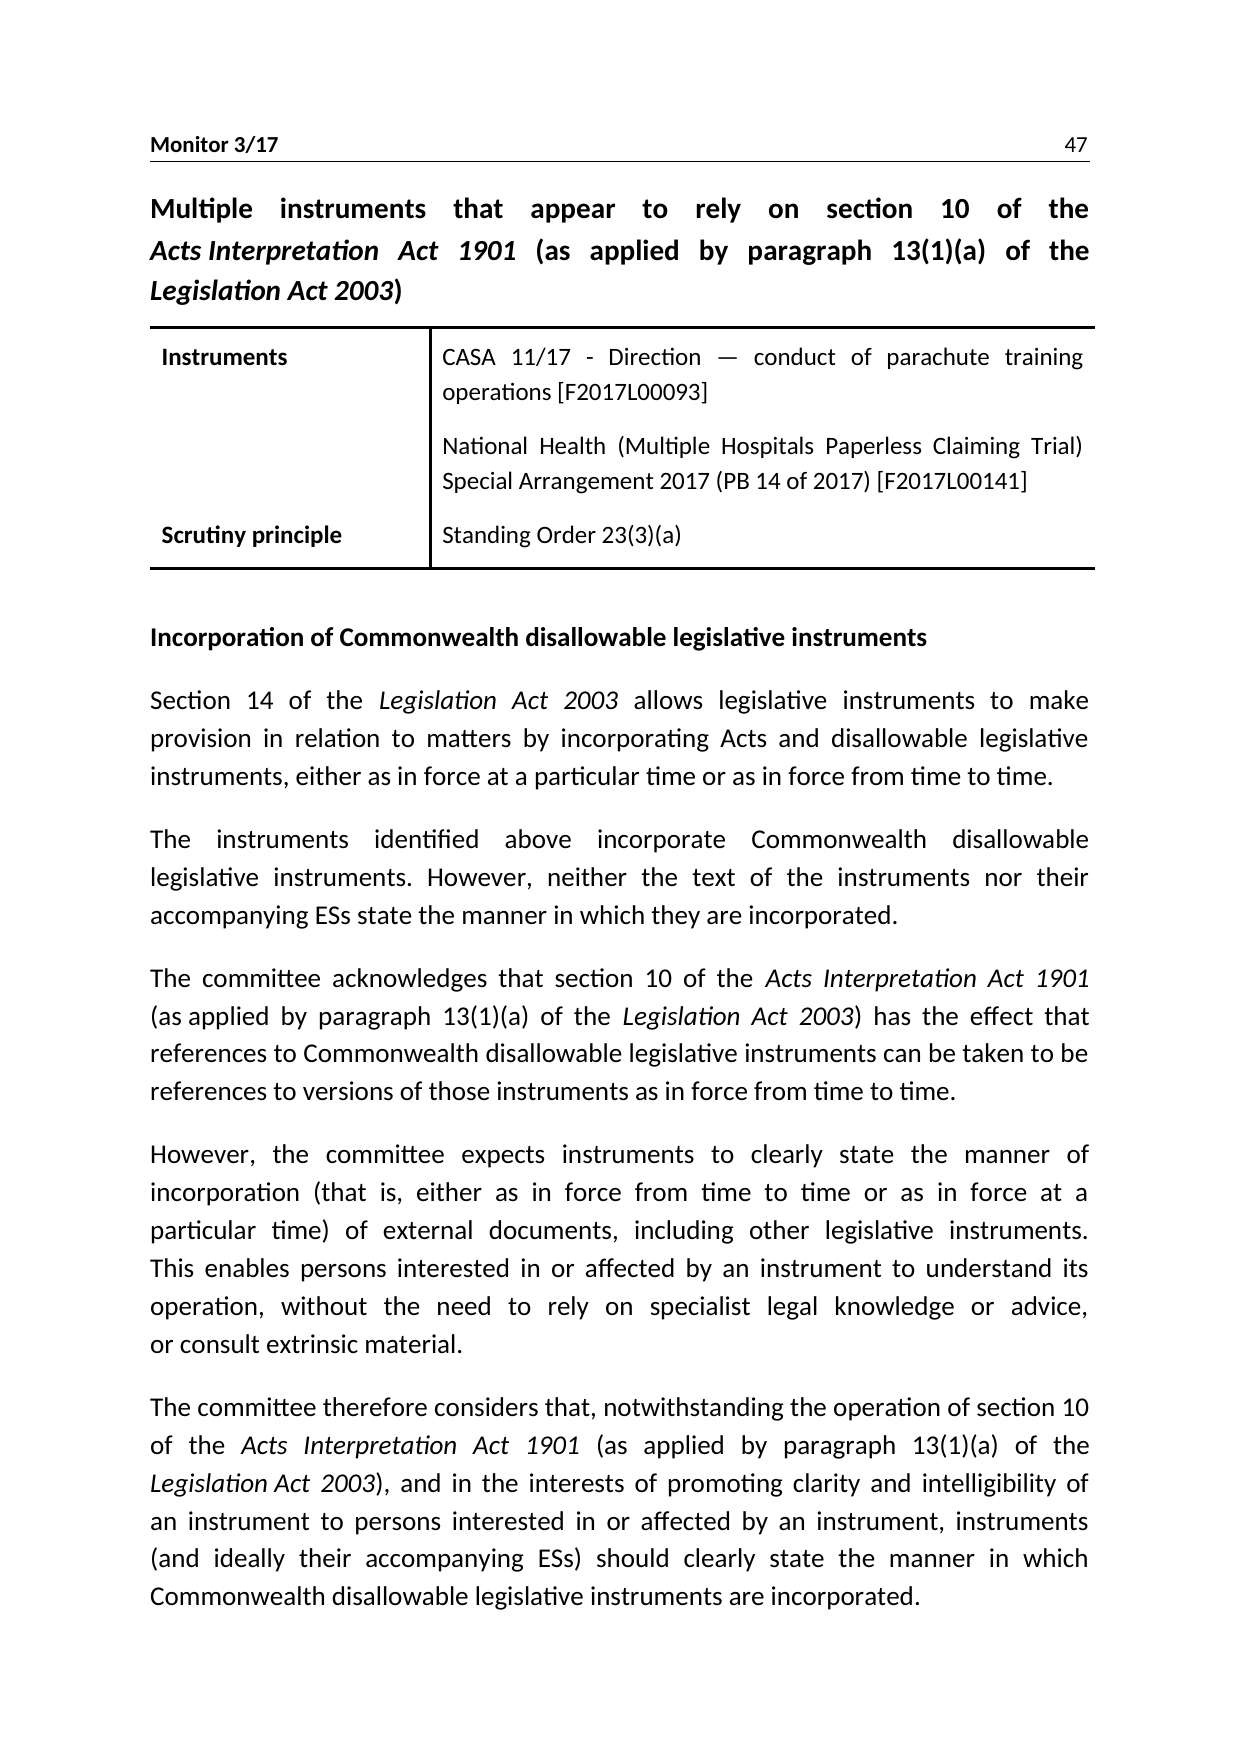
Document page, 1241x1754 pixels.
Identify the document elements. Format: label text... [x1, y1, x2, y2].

table_header CASA 11/17 - Direction — conduct of parachute training operations [F2017L00093] National Health (Multiple Hospitals Paperless Claiming Trial) Special Arrangement 2017 (PB 14 of 2017) [F2017L00141] [432, 329, 1095, 507]
text The committee acknowledges that section 10 of the Acts Interpretation Act 1901 (as applied by paragraph 13(1)(a) of the Legislation Act 2003) has the effect that references to Commonwealth disallowable legislative instruments can be taken to be references to versions of those instruments as in force from time to time. [150, 961, 1090, 1107]
text Incorporation of Commonwealth disallowable legislative instruments [150, 620, 1090, 653]
text The instruments identified above incorporate Commonwealth disallowable legislative instruments. However, neither the text of the instruments nor their accompanying ESs state the manner in which they are incorporated. [150, 822, 1090, 931]
subtitle Multiple instruments that appear to rely on section 10 of the Acts Interpretation Act 1901 (as applied by paragraph 13(1)(a) of the Legislation Act 2003) [150, 191, 1090, 308]
text Section 14 of the Legislation Act 2003 allows legislative instruments to make provision in relation to matters by incorporating Acts and disallowable legislative instruments, either as in force at a particular time or as in force from time to time. [150, 683, 1090, 792]
table_cell Standing Order 23(3)(a) [432, 507, 1095, 567]
text The committee therefore considers that, notwithstanding the operation of section 10 of the Acts Interpretation Act 1901 (as applied by paragraph 13(1)(a) of the Legislation Act 2003), and in the interests of promoting clarity and intelligibility of an instrument to persons interested in or affected by an instrument, instruments (and ideally their accompanying ESs) should clearly state the manner in which Commonwealth disallowable legislative instruments are incorporated. [150, 1390, 1090, 1612]
table_cell Scrutiny principle [150, 507, 429, 567]
text However, the committee expects instruments to clearly state the manner of incorporation (that is, either as in force from time to time or as in force at a particular time) of external documents, including other legislative instruments. This enables persons interested in or affected by an instrument to understand its operation, without the need to rely on specialist legal knowledge or advice, or consult extrinsic material. [150, 1137, 1090, 1360]
table_header Instruments [150, 329, 429, 507]
